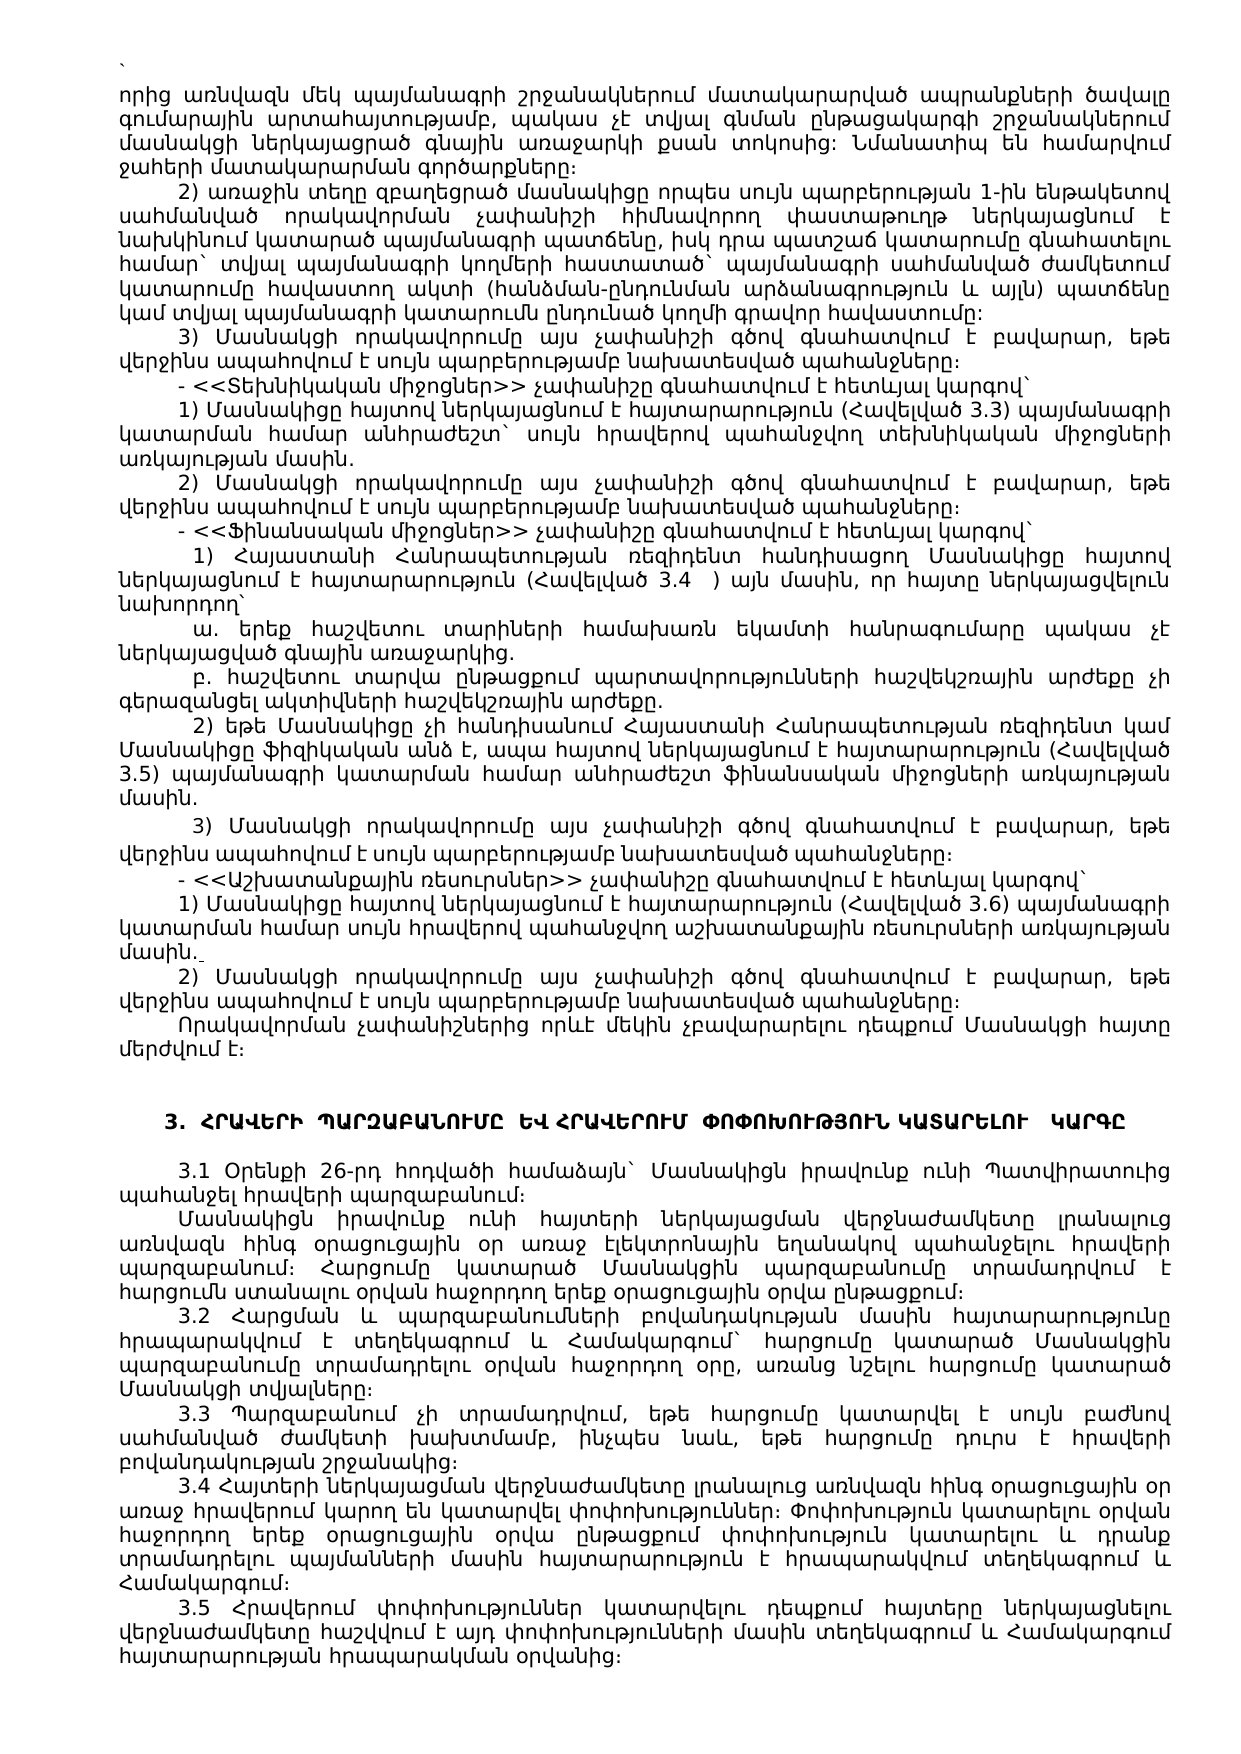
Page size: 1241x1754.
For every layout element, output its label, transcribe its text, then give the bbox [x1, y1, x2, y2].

text 3.5 Հրավերում փոփոխություններ կատարվելու դեպքում հայտերը ներկայացնելու վերջնաժամկետը հաշվվում է այդ փոփոխությունների մասին տեղեկագրում և Համակարգում հայտարարության հրապարակման օրվանից։ [118, 1596, 1171, 1668]
text 3.4 Հայտերի ներկայացման վերջնաժամկետը լրանալուց առնվազն հինգ օրացուցային օր առաջ հրավերում կարող են կատարվել փոփոխություններ։ Փոփոխություն կատարելու օրվան հաջորդող երեք օրացուցային օրվա ընթացքում փոփոխություն կատարելու և դրանք տրամադրելու պայմանների մասին հայտարարություն է հրապարակվում տեղեկագրում և Համակարգում։ [118, 1474, 1171, 1596]
text 3.2 Հարցման և պարզաբանումների բովանդակության մասին հայտարարությունը հրապարակվում է տեղեկագրում և Համակարգում` հարցումը կատարած Մասնակցին պարզաբանումը տրամադրելու օրվան հաջորդող օրը, առանց նշելու հարցումը կատարած Մասնակցի տվյալները։ [118, 1304, 1171, 1402]
text 3.1 Օրենքի 26-րդ հոդվածի համաձայն` Մասնակիցն իրավունք ունի Պատվիրատուից պահանջել հրավերի պարզաբանում։ [118, 1159, 1171, 1207]
text - <<Աշխատանքային ռեսուրսներ>> չափանիշը գնահատվում է հետևյալ կարգով` [118, 868, 1171, 892]
text 1) Մասնակիցը հայտով ներկայացնում է հայտարարություն (Հավելված 3.3) պայմանագրի կատարման համար անհրաժեշտ` սույն հրավերով պահանջվող տեխնիկական միջոցների առկայության մասին. [118, 398, 1171, 471]
text 3) Մասնակցի որակավորումը այս չափանիշի գծով գնահատվում է բավարար, եթե վերջինս ապահովում է սույն պարբերությամբ նախատեսված պահանջները։ [118, 811, 1171, 868]
text 3) Մասնակցի որակավորումը այս չափանիշի գծով գնահատվում է բավարար, եթե վերջինս ապահովում է սույն պարբերությամբ նախատեսված պահանջները։ [118, 325, 1171, 374]
text Մասնակիցն իրավունք ունի հայտերի ներկայացման վերջնաժամկետը լրանալուց առնվազն հինգ օրացուցային օր առաջ էլեկտրոնային եղանակով պահանջելու հրավերի պարզաբանում։ Հարցումը կատարած Մասնակցին պարզաբանումը տրամադրվում է հարցումն ստանալու օրվան հաջորդող երեք օրացուցային օրվա ընթացքում։ [118, 1207, 1171, 1304]
text 2) Մասնակցի որակավորումը այս չափանիշի գծով գնահատվում է բավարար, եթե վերջինս ապահովում է սույն պարբերությամբ նախատեսված պահանջները։ [118, 965, 1171, 1013]
text 2) Մասնակցի որակավորումը այս չափանիշի գծով գնահատվում է բավարար, եթե վերջինս ապահովում է սույն պարբերությամբ նախատեսված պահանջները։ [118, 471, 1171, 519]
text ա. երեք հաշվետու տարիների համախառն եկամտի հանրագումարը պակաս չէ ներկայացված գնային առաջարկից. [118, 617, 1171, 665]
text 3.3 Պարզաբանում չի տրամադրվում, եթե հարցումը կատարվել է սույն բաժնով սահմանված ժամկետի խախտմամբ, ինչպես նաև, եթե հարցումը դուրս է հրավերի բովանդակության շրջանակից։ [118, 1402, 1171, 1474]
text - <<Ֆինանսական միջոցներ>> չափանիշը գնահատվում է հետևյալ կարգով` [118, 519, 1171, 544]
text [118, 83, 1171, 180]
text Որակավորման չափանիշներից որևէ մեկին չբավարարելու դեպքում Մասնակցի հայտը մերժվում է։ [118, 1013, 1171, 1062]
text 2) առաջին տեղը զբաղեցրած մասնակիցը որպես սույն պարբերության 1-ին ենթակետով սահմանված որակավորման չափանիշի հիմնավորող փաստաթուղթ ներկայացնում է նախկինում կատարած պայմանագրի պատճենը, իսկ դրա պատշաճ կատարումը գնահատելու համար` տվյալ պայմանագրի կողմերի հաստատած` պայմանագրի սահմանված ժամկետում կատարումը հավաստող ակտի (հանձման-ընդունման արձանագրություն և այլն) պատճենը կամ տվյալ պայմանագրի կատարումն ընդունած կողմի գրավոր հավաստումը: [118, 180, 1171, 325]
text 1) Հայաստանի Հանրապետության ռեզիդենտ հանդիսացող Մասնակիցը հայտով ներկայացնում է հայտարարություն (Հավելված 3.4 ) այն մասին, որ հայտը ներկայացվելուն նախորդող՝ [118, 544, 1171, 617]
text 2) եթե Մասնակիցը չի հանդիսանում Հայաստանի Հանրապետության ռեզիդենտ կամ Մասնակիցը ֆիզիկական անձ է, ապա հայտով ներկայացնում է հայտարարություն (Հավելված 3.5) պայմանագրի կատարման համար անհրաժեշտ ֆինանսական միջոցների առկայության մասին. [118, 714, 1171, 811]
text 3. ՀՐԱՎԵՐԻ ՊԱՐԶԱԲԱՆՈՒՄԸ ԵՎ ՀՐԱՎԵՐՈՒՄ ՓՈՓՈԽՈՒԹՅՈՒՆ ԿԱՏԱՐԵԼՈՒ ԿԱՐԳԸ [118, 1110, 1171, 1134]
text բ. հաշվետու տարվա ընթացքում պարտավորությունների հաշվեկշռային արժեքը չի գերազանցել ակտիվների հաշվեկշռային արժեքը. [118, 665, 1171, 714]
text 1) Մասնակիցը հայտով ներկայացնում է հայտարարություն (Հավելված 3.6) պայմանագրի կատարման համար սույն հրավերով պահանջվող աշխատանքային ռեսուրսների առկայության մասին. [118, 892, 1171, 965]
text - <<Տեխնիկական միջոցներ>> չափանիշը գնահատվում է հետևյալ կարգով` [118, 374, 1171, 398]
